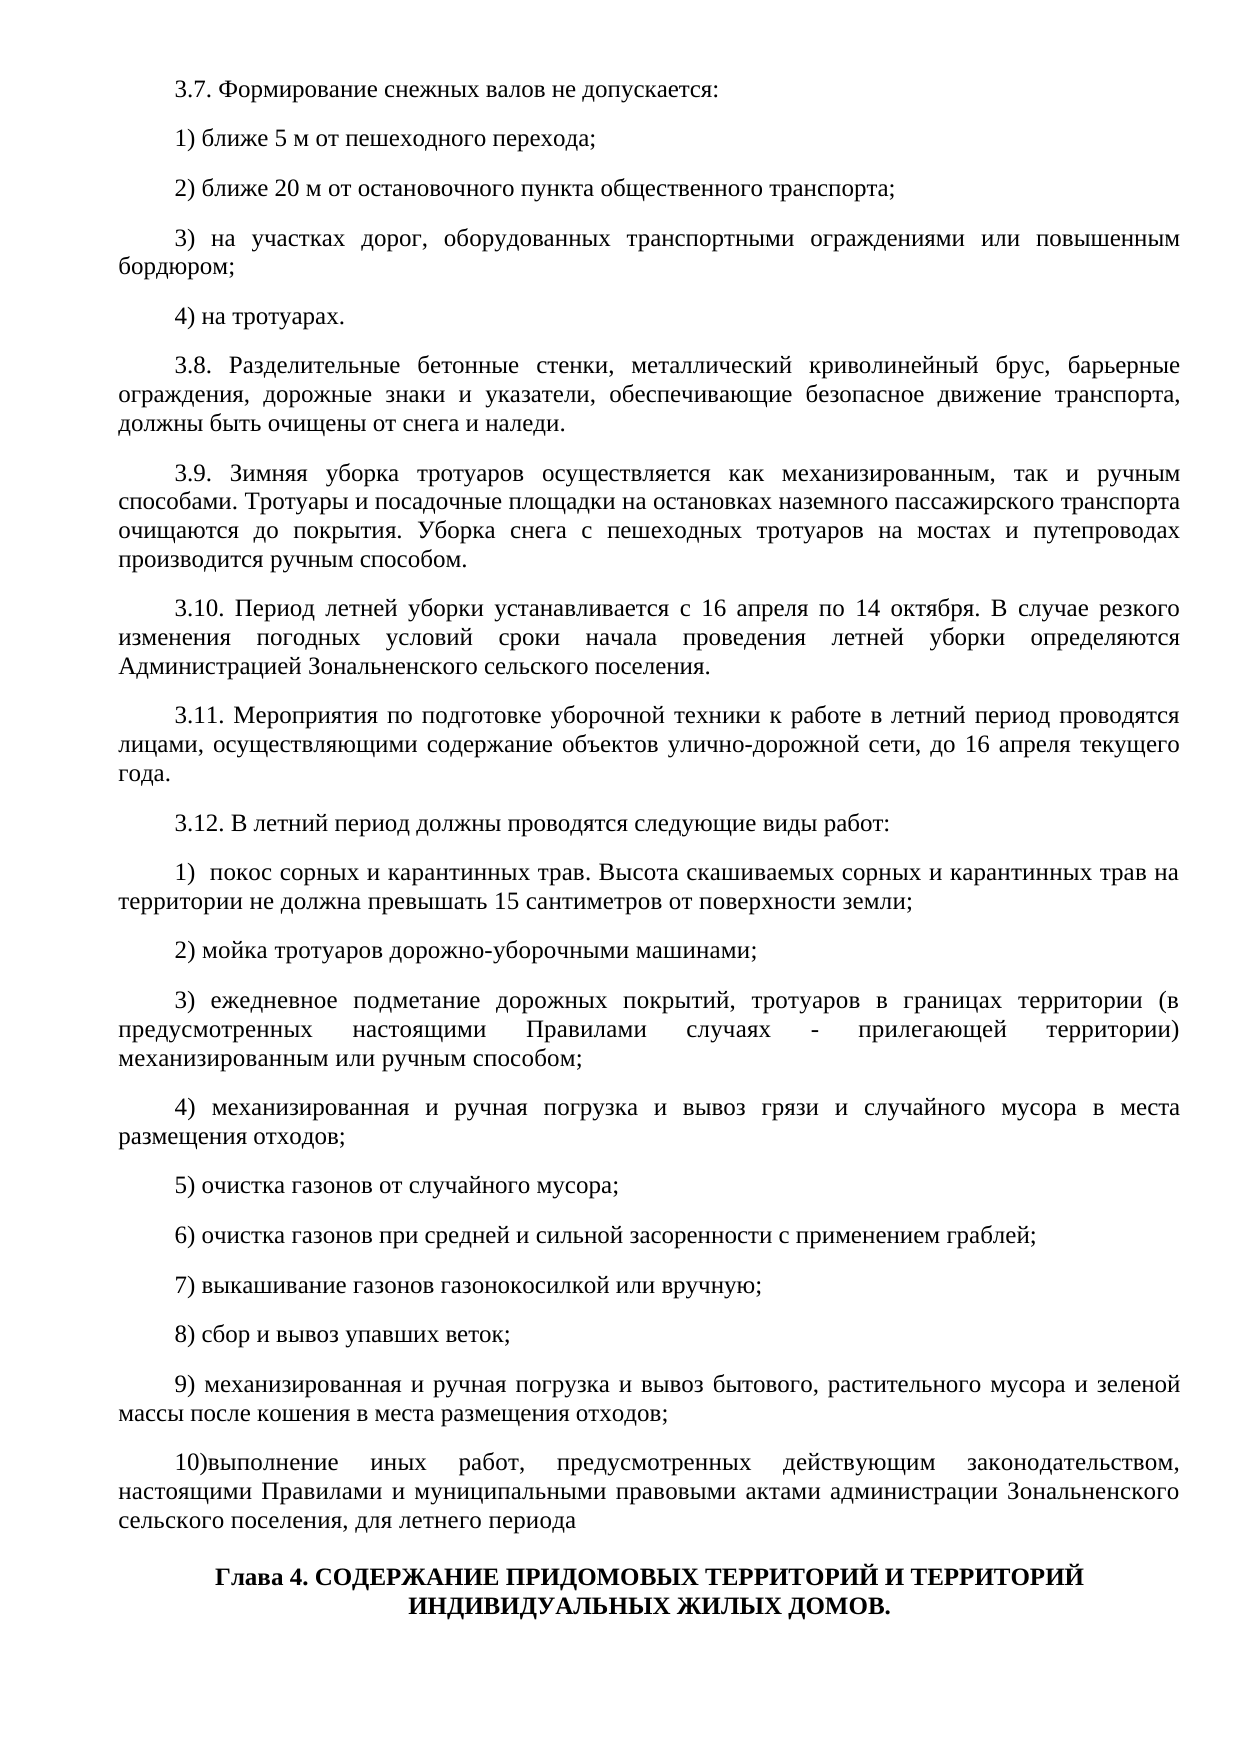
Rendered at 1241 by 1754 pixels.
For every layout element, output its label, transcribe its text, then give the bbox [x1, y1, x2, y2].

text 9) механизированная и ручная погрузка и вывоз бытового, растительного мусора и зеленой массы после кошения в места размещения отходов; [118, 1369, 1181, 1426]
text 8) сбор и вывоз упавших веток; [118, 1319, 1181, 1348]
text 1) ближе 5 м от пешеходного перехода; [118, 123, 1181, 152]
text 6) очистка газонов при средней и сильной засоренности с применением граблей; [118, 1220, 1181, 1249]
text 5) очистка газонов от случайного мусора; [118, 1171, 1181, 1199]
text 3.8. Разделительные бетонные стенки, металлический криволинейный брус, барьерные ограждения, дорожные знаки и указатели, обеспечивающие безопасное движение транспорта, должны быть очищены от снега и наледи. [118, 351, 1181, 437]
text 3) на участках дорог, оборудованных транспортными ограждениями или повышенным бордюром; [118, 223, 1181, 280]
text 3.10. Период летней уборки устанавливается с 16 апреля по 14 октября. В случае резкого изменения погодных условий сроки начала проведения летней уборки определяются Администрацией Зональненского сельского поселения. [118, 593, 1181, 680]
text 4) механизированная и ручная погрузка и вывоз грязи и случайного мусора в места размещения отходов; [118, 1092, 1181, 1150]
text 4) на тротуарах. [118, 301, 1181, 330]
text Глава 4. СОДЕРЖАНИЕ ПРИДОМОВЫХ ТЕРРИТОРИЙ И ТЕРРИТОРИЙ ИНДИВИДУАЛЬНЫХ ЖИЛЫХ ДОМОВ. [118, 1562, 1181, 1620]
text 1) покос сорных и карантинных трав. Высота скашиваемых сорных и карантинных трав на территории не должна превышать 15 сантиметров от поверхности земли; [118, 857, 1181, 915]
text 3.7. Формирование снежных валов не допускается: [118, 74, 1181, 103]
text 2) ближе 20 м от остановочного пункта общественного транспорта; [118, 173, 1181, 202]
text 7) выкашивание газонов газонокосилкой или вручную; [118, 1270, 1181, 1298]
text 3) ежедневное подметание дорожных покрытий, тротуаров в границах территории (в предусмотренных настоящими Правилами случаях - прилегающей территории) механизированным или ручным способом; [118, 985, 1181, 1071]
text 2) мойка тротуаров дорожно-уборочными машинами; [118, 936, 1181, 964]
text 3.12. В летний период должны проводятся следующие виды работ: [118, 808, 1181, 836]
text 10)выполнение иных работ, предусмотренных действующим законодательством, настоящими Правилами и муниципальными правовыми актами администрации Зональненского сельского поселения, для летнего периода [118, 1447, 1181, 1533]
text 3.11. Мероприятия по подготовке уборочной техники к работе в летний период проводятся лицами, осуществляющими содержание объектов улично-дорожной сети, до 16 апреля текущего года. [118, 701, 1181, 787]
text 3.9. Зимняя уборка тротуаров осуществляется как механизированным, так и ручным способами. Тротуары и посадочные площадки на остановках наземного пассажирского транспорта очищаются до покрытия. Уборка снега с пешеходных тротуаров на мостах и путепроводах производится ручным способом. [118, 458, 1181, 573]
